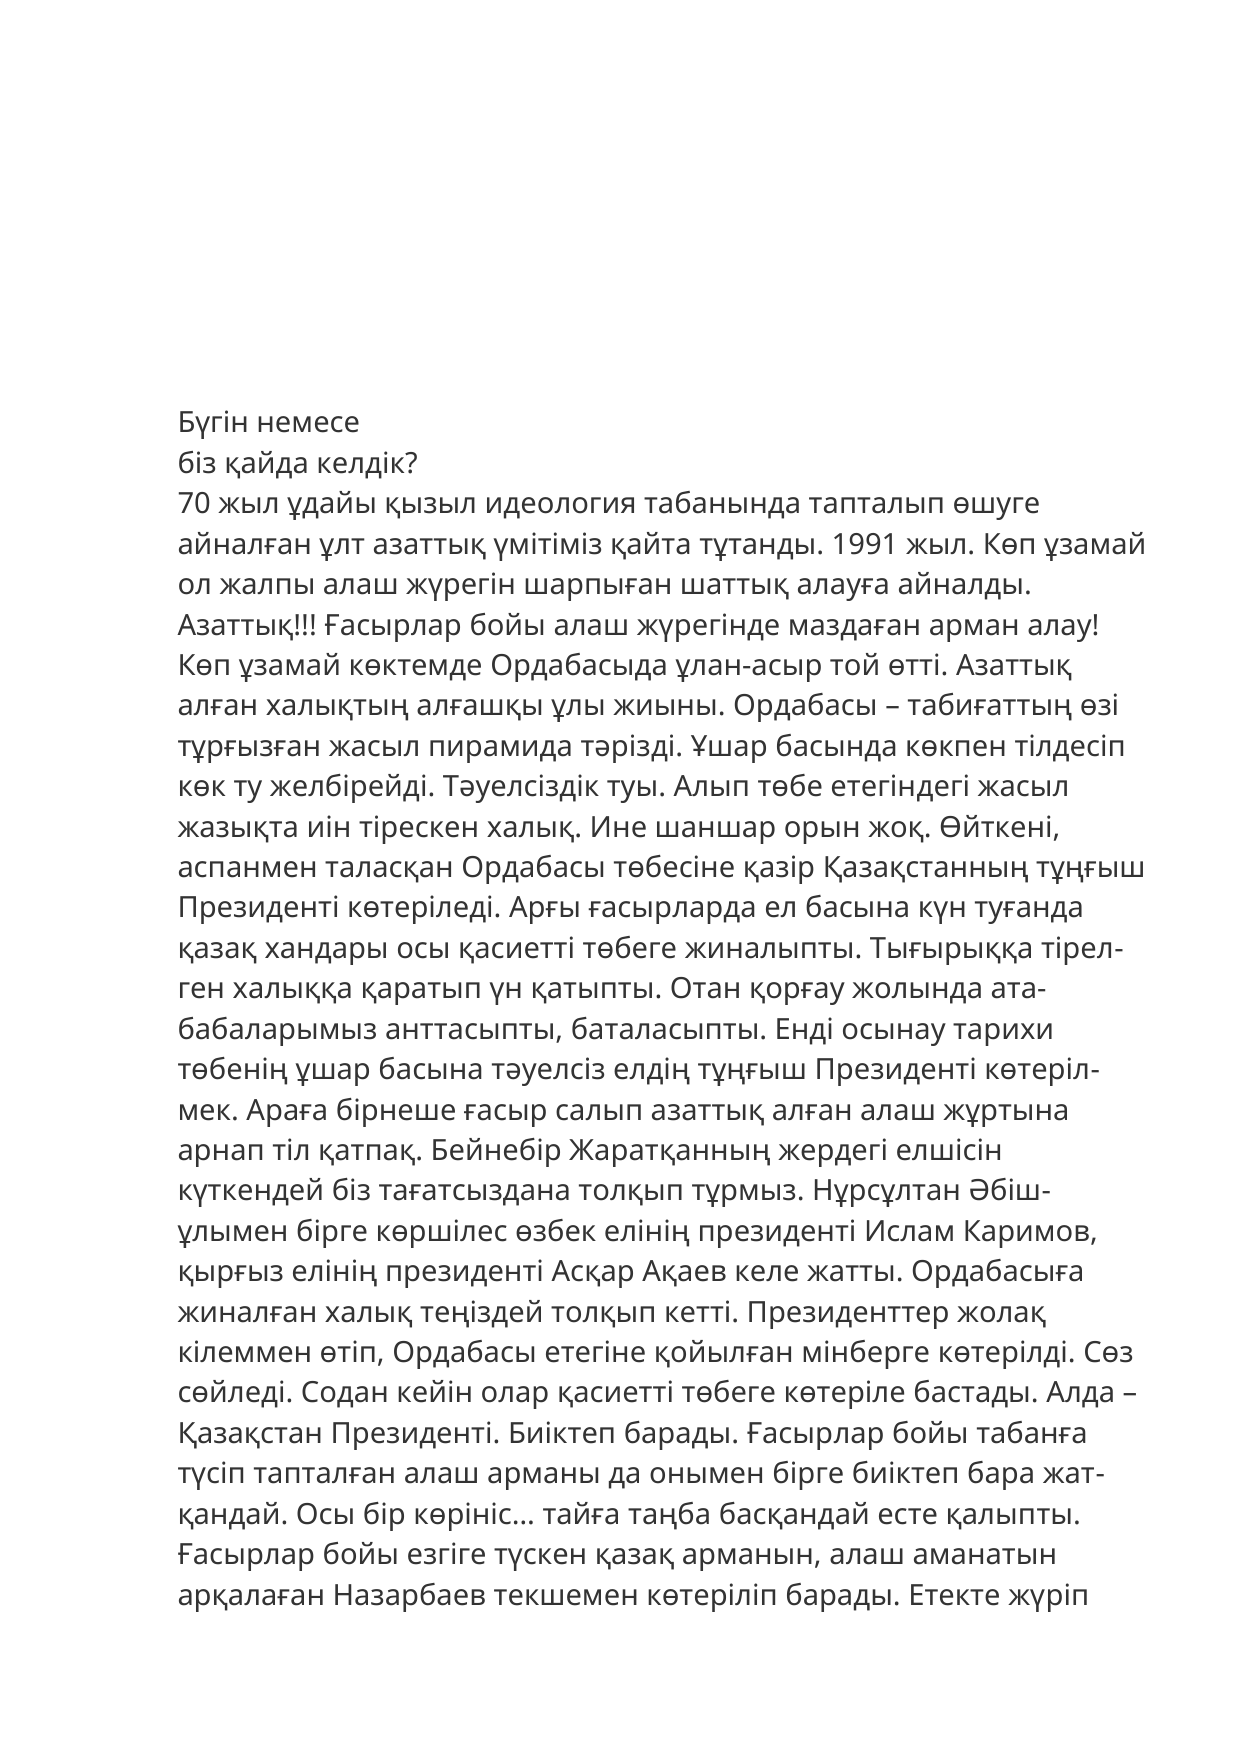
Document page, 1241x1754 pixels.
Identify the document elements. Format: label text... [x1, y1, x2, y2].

text біз қайда келдік? [177, 441, 1152, 482]
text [177, 482, 1152, 1613]
text Бүгін немесе [177, 401, 1152, 441]
